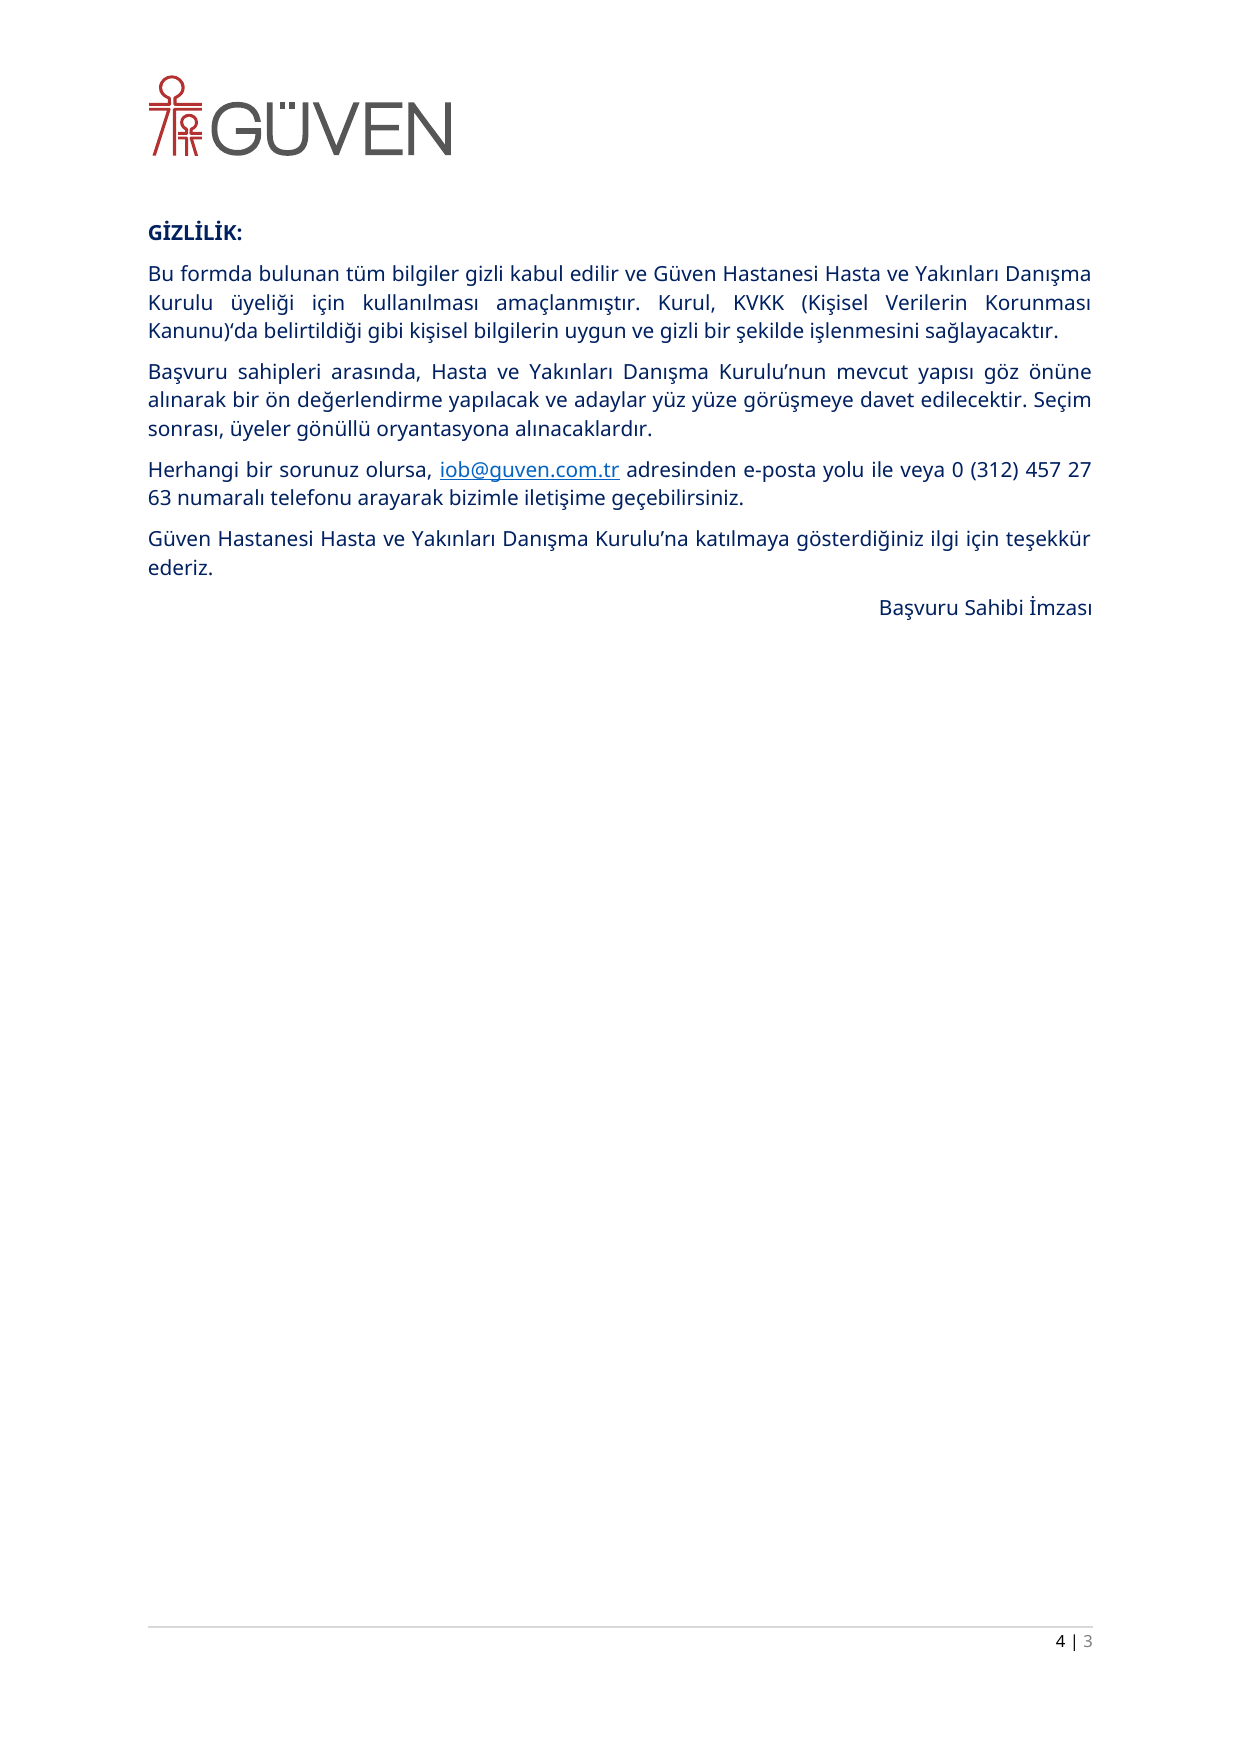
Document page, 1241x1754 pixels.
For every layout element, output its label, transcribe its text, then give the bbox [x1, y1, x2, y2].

text GİZLİLİK: [148, 218, 1093, 247]
text Başvuru sahipleri arasında, Hasta ve Yakınları Danışma Kurulu’nun mevcut yapısı göz önüne alınarak bir ön değerlendirme yapılacak ve adaylar yüz yüze görüşmeye davet edilecektir. Seçim sonrası, üyeler gönüllü oryantasyona alınacaklardır. [148, 357, 1093, 442]
text Herhangi bir sorunuz olursa, iob@guven.com.tr adresinden e-posta yolu ile veya 0 (312) 457 27 63 numaralı telefonu arayarak bizimle iletişime geçebilirsiniz. [148, 455, 1093, 512]
text Başvuru Sahibi İmzası [148, 593, 1093, 622]
text Bu formda bulunan tüm bilgiler gizli kabul edilir ve Güven Hastanesi Hasta ve Yakınları Danışma Kurulu üyeliği için kullanılması amaçlanmıştır. Kurul, KVKK (Kişisel Verilerin Korunması Kanunu)‘da belirtildiği gibi kişisel bilgilerin uygun ve gizli bir şekilde işlenmesini sağlayacaktır. [148, 259, 1093, 344]
text Güven Hastanesi Hasta ve Yakınları Danışma Kurulu’na katılmaya gösterdiğiniz ilgi için teşekkür ederiz. [148, 524, 1093, 581]
